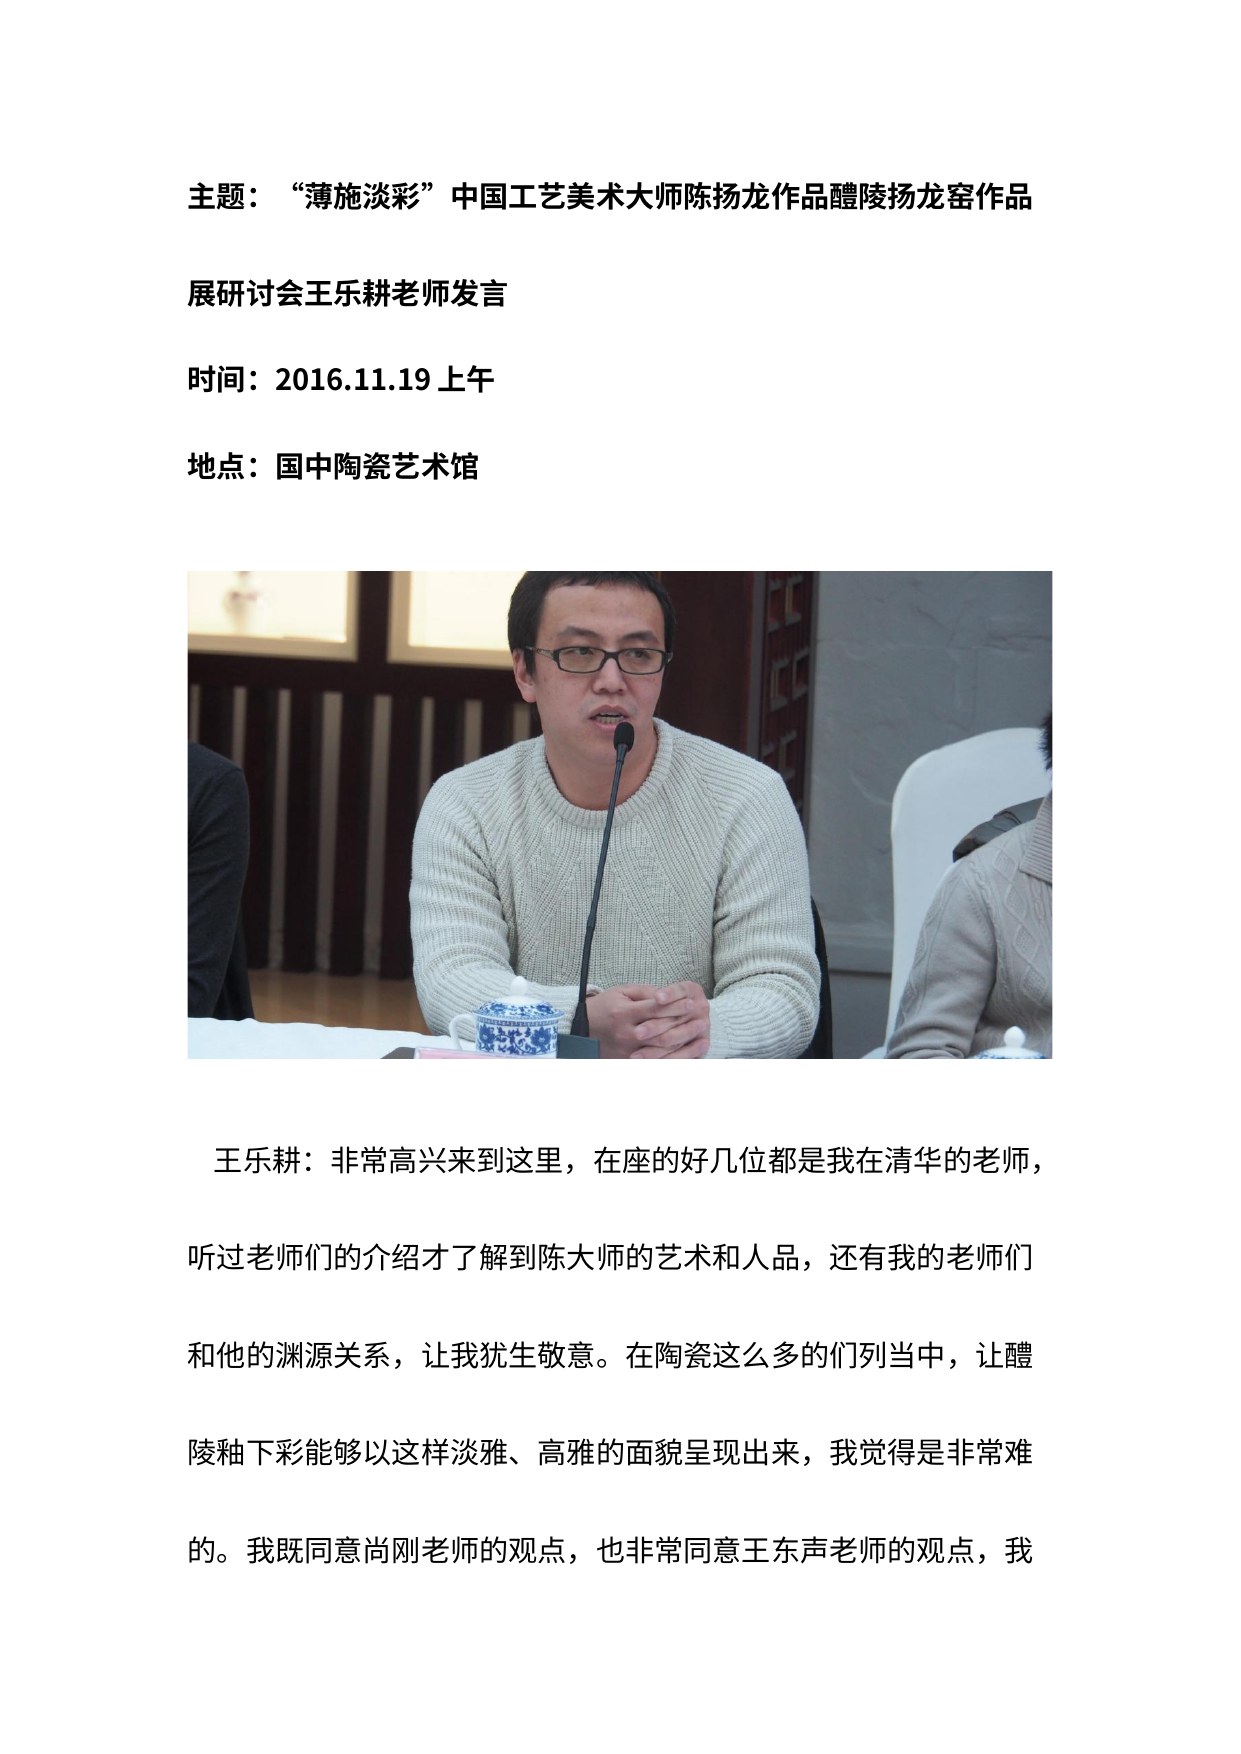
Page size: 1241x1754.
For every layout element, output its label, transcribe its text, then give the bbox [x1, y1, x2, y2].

text 地点：国中陶瓷艺术馆 [187, 432, 1053, 497]
text 时间：2016.11.19上午 [187, 346, 1053, 411]
picture [187, 571, 1053, 1059]
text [187, 1126, 1053, 1581]
text 主题：“薄施淡彩”中国工艺美术大师陈扬龙作品醴陵扬龙窑作品展研讨会王乐耕老师发言 [187, 162, 1053, 324]
